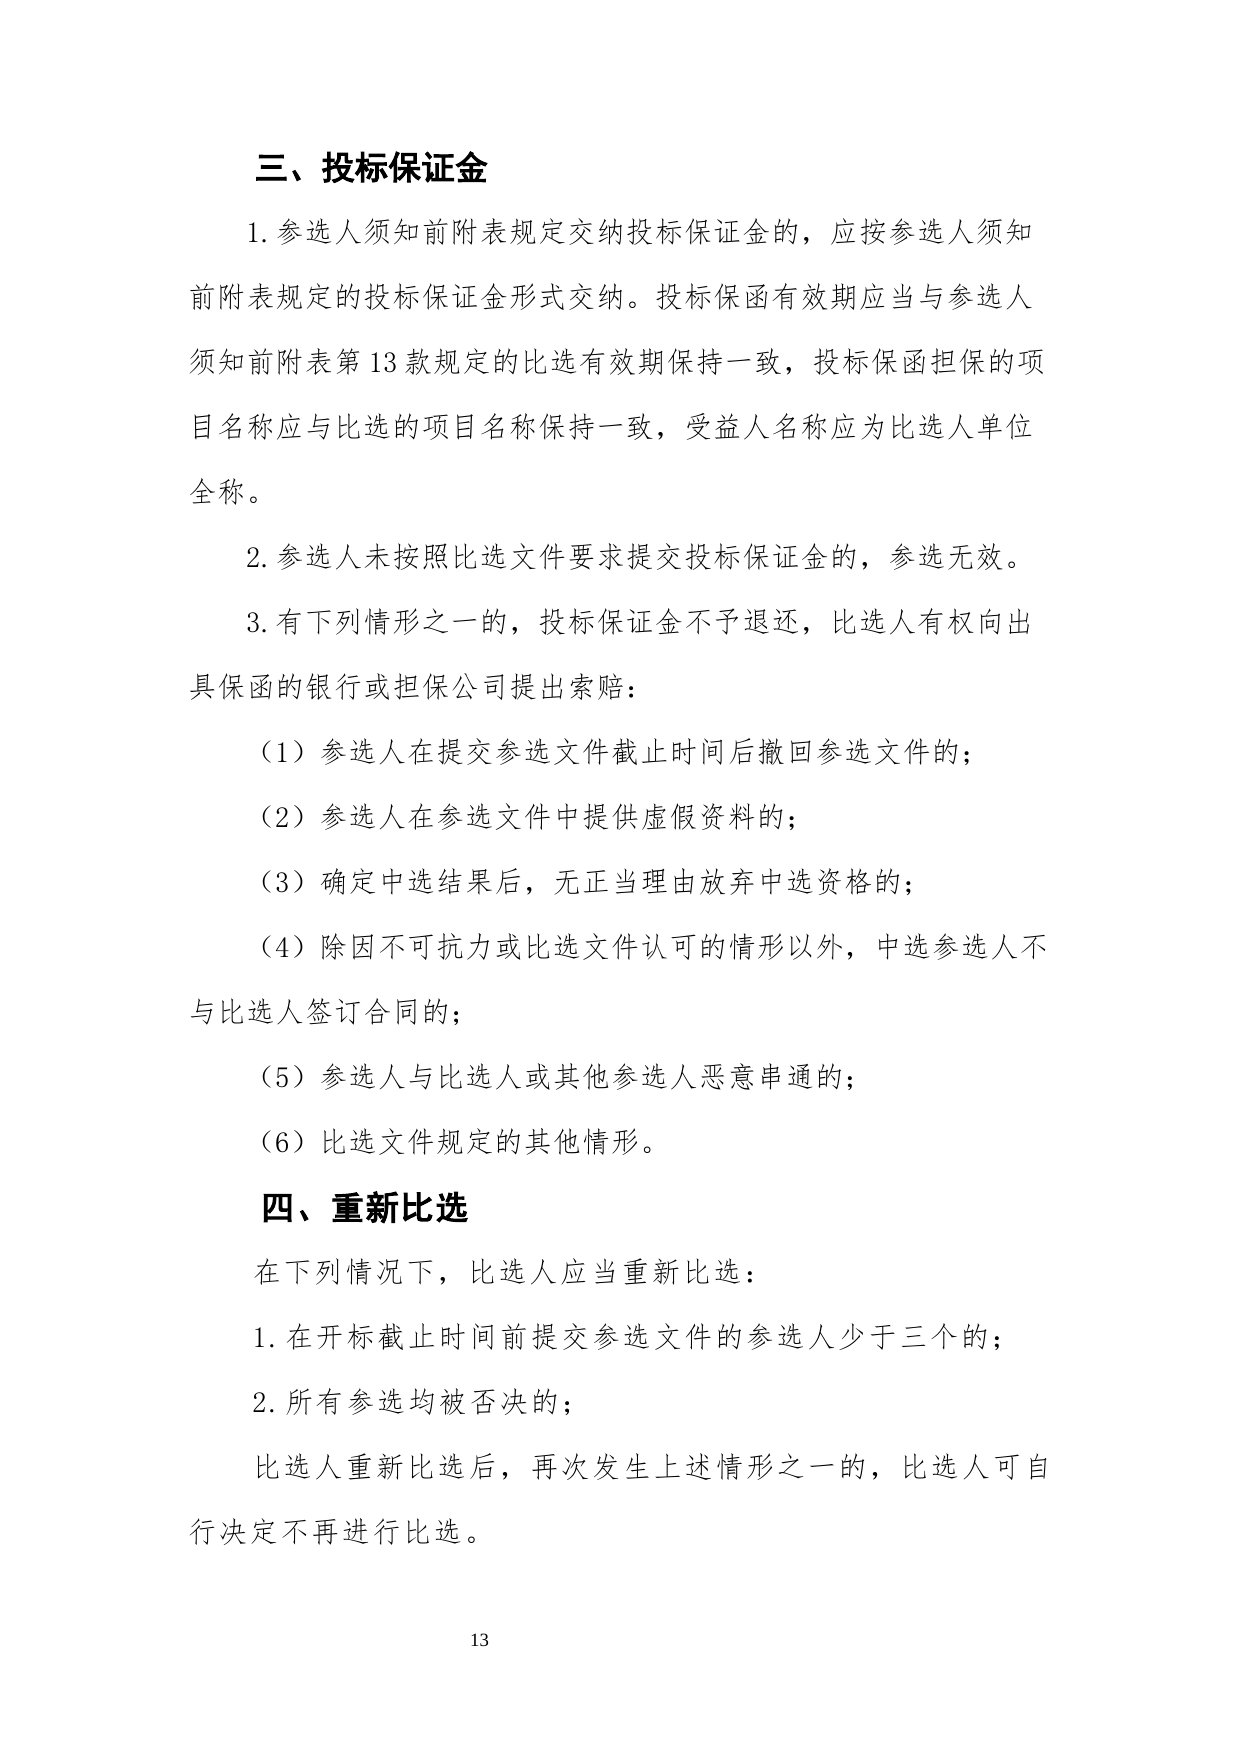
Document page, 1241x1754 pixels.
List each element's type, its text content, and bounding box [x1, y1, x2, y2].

text 2.参选人未按照比选文件要求提交投标保证金的，参选无效。 [187, 522, 1053, 587]
text 1.在开标截止时间前提交参选文件的参选人少于三个的； [187, 1302, 1053, 1367]
text （5）参选人与比选人或其他参选人恶意串通的； [187, 1042, 1053, 1107]
text （4）除因不可抗力或比选文件认可的情形以外，中选参选人不与比选人签订合同的； [187, 912, 1053, 1042]
text 2.所有参选均被否决的； [187, 1367, 1053, 1432]
text （1）参选人在提交参选文件截止时间后撤回参选文件的； [187, 717, 1053, 782]
text 3.有下列情形之一的，投标保证金不予退还，比选人有权向出具保函的银行或担保公司提出索赔： [187, 587, 1053, 717]
text （3）确定中选结果后，无正当理由放弃中选资格的； [187, 847, 1053, 912]
text 在下列情况下，比选人应当重新比选： [187, 1237, 1053, 1302]
text （6）比选文件规定的其他情形。 [187, 1107, 1053, 1172]
text 1.参选人须知前附表规定交纳投标保证金的，应按参选人须知前附表规定的投标保证金形式交纳。投标保函有效期应当与参选人须知前附表第13款规定的比选有效期保持一致，投标保函担保的项目名称应与比选的项目名称保持一致，受益人名称应为比选人单位全称。 [187, 197, 1053, 522]
text 三、投标保证金 [187, 132, 1053, 197]
text 比选人重新比选后，再次发生上述情形之一的，比选人可自行决定不再进行比选。 [187, 1432, 1053, 1562]
text （2）参选人在参选文件中提供虚假资料的； [187, 782, 1053, 847]
text 四、重新比选 [187, 1172, 1053, 1237]
